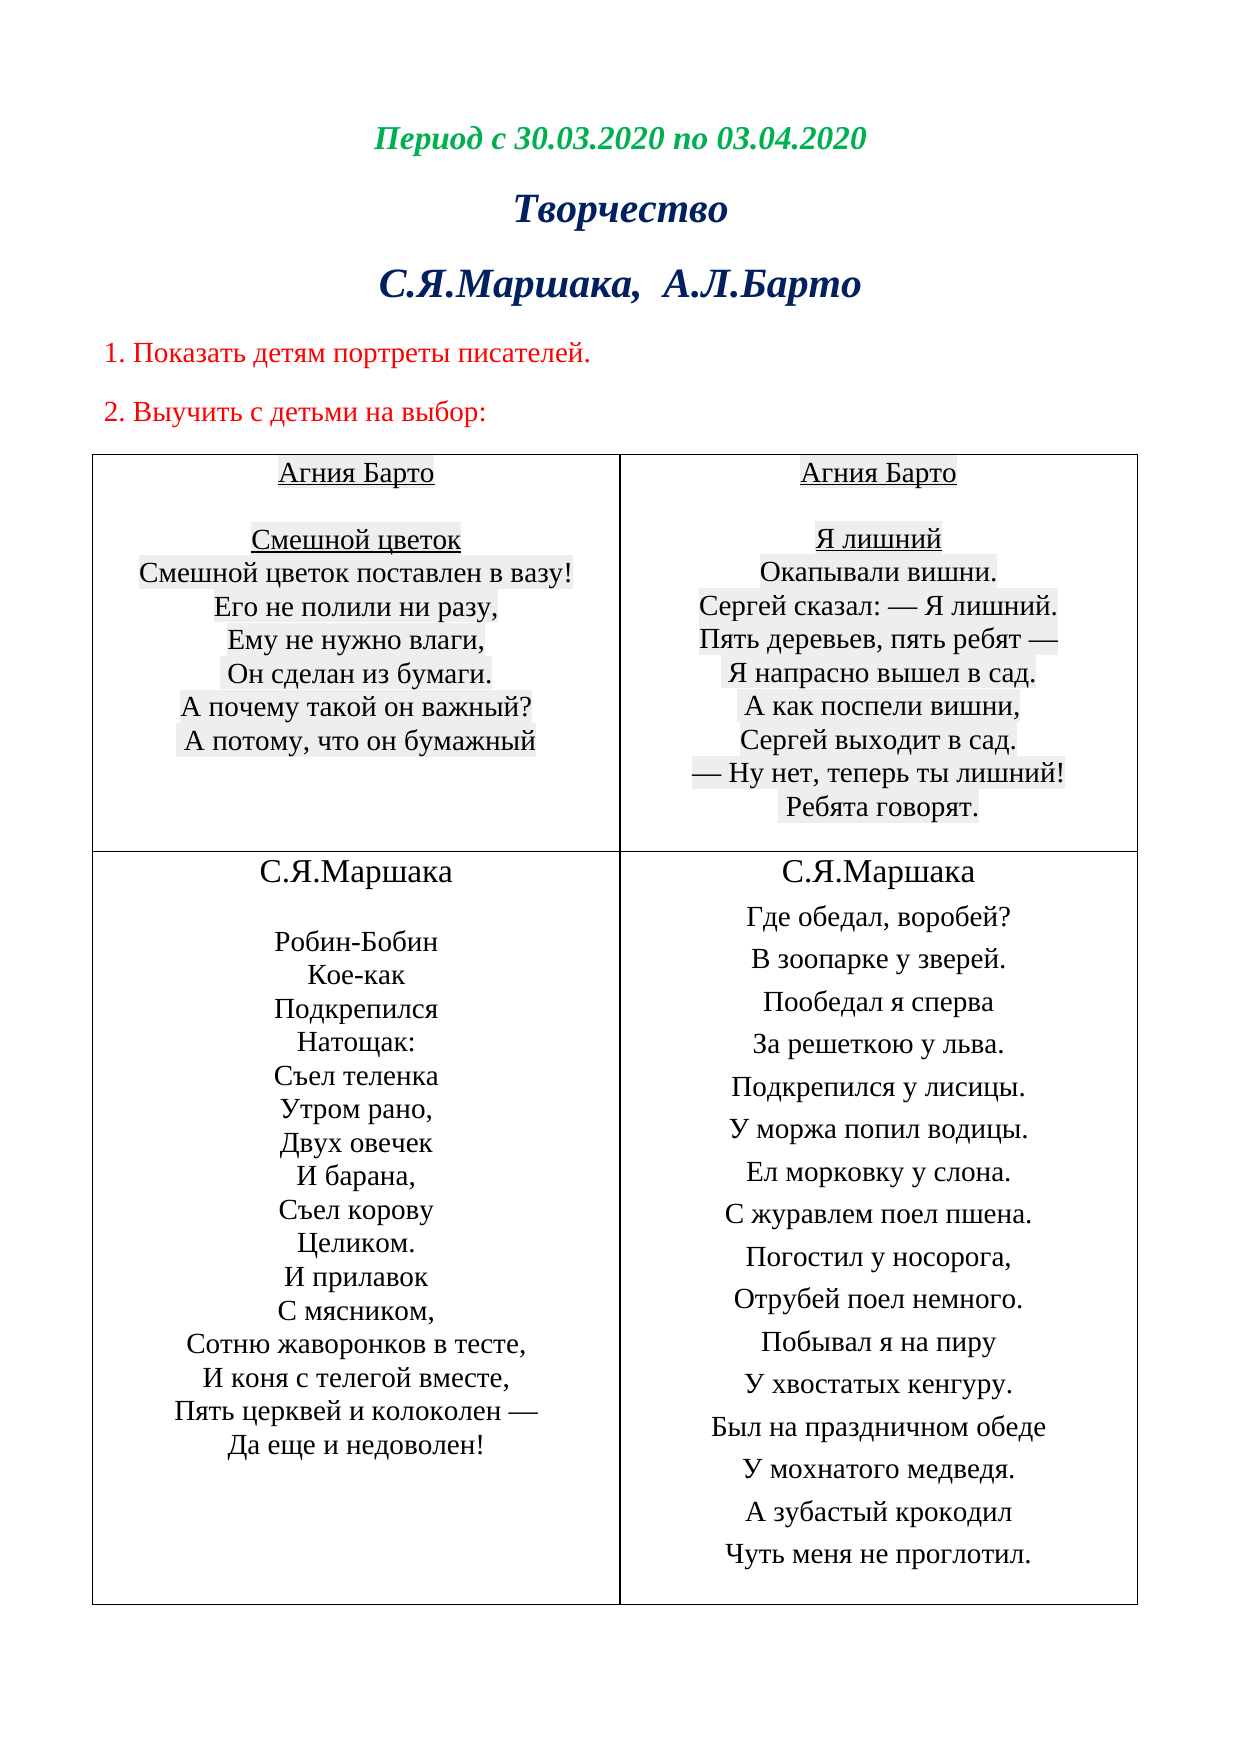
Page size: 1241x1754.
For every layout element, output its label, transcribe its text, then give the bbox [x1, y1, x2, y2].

table_header Агния Барто Смешной цветок Смешной цветок поставлен в вазу! Его не полили ни разу, Ему не нужно влаги, Он сделан из бумаги. А почему такой он важный? А потому, что он бумажный [93, 455, 619, 851]
text С.Я.Маршака, А.Л.Барто [103, 259, 1137, 307]
text Творчество [103, 183, 1137, 231]
table_cell С.Я.Маршака Где обедал, воробей? В зоопарке у зверей. Пообедал я сперва За решеткою у льва. Подкрепился у лисицы. У моржа попил водицы. Ел морковку у слона. С журавлем поел пшена. Погостил у носорога, Отрубей поел немного. Побывал я на пиру У хвостатых кенгуру. Был на праздничном обеде У мохнатого медведя. А зубастый крокодил Чуть меня не проглотил. [621, 852, 1137, 1604]
table_cell С.Я.Маршака Робин-Бобин Кое-как Подкрепился Натощак: Съел теленка Утром рано, Двух овечек И барана, Съел корову Целиком. И прилавок С мясником, Сотню жаворонков в тесте, И коня с телегой вместе, Пять церквей и колоколен — Да еще и недоволен! [93, 852, 619, 1604]
table_header Агния Барто Я лишний Окапывали вишни. Сергей сказал: — Я лишний. Пять деревьев, пять ребят — Я напрасно вышел в сад. А как поспели вишни, Сергей выходит в сад. — Ну нет, теперь ты лишний! Ребята говорят. [621, 455, 1137, 851]
text Период с 30.03.2020 по 03.04.2020 [103, 118, 1137, 156]
text 1. Показать детям портреты писателей. [103, 335, 1137, 368]
text 2. Выучить с детьми на выбор: [103, 394, 1137, 428]
